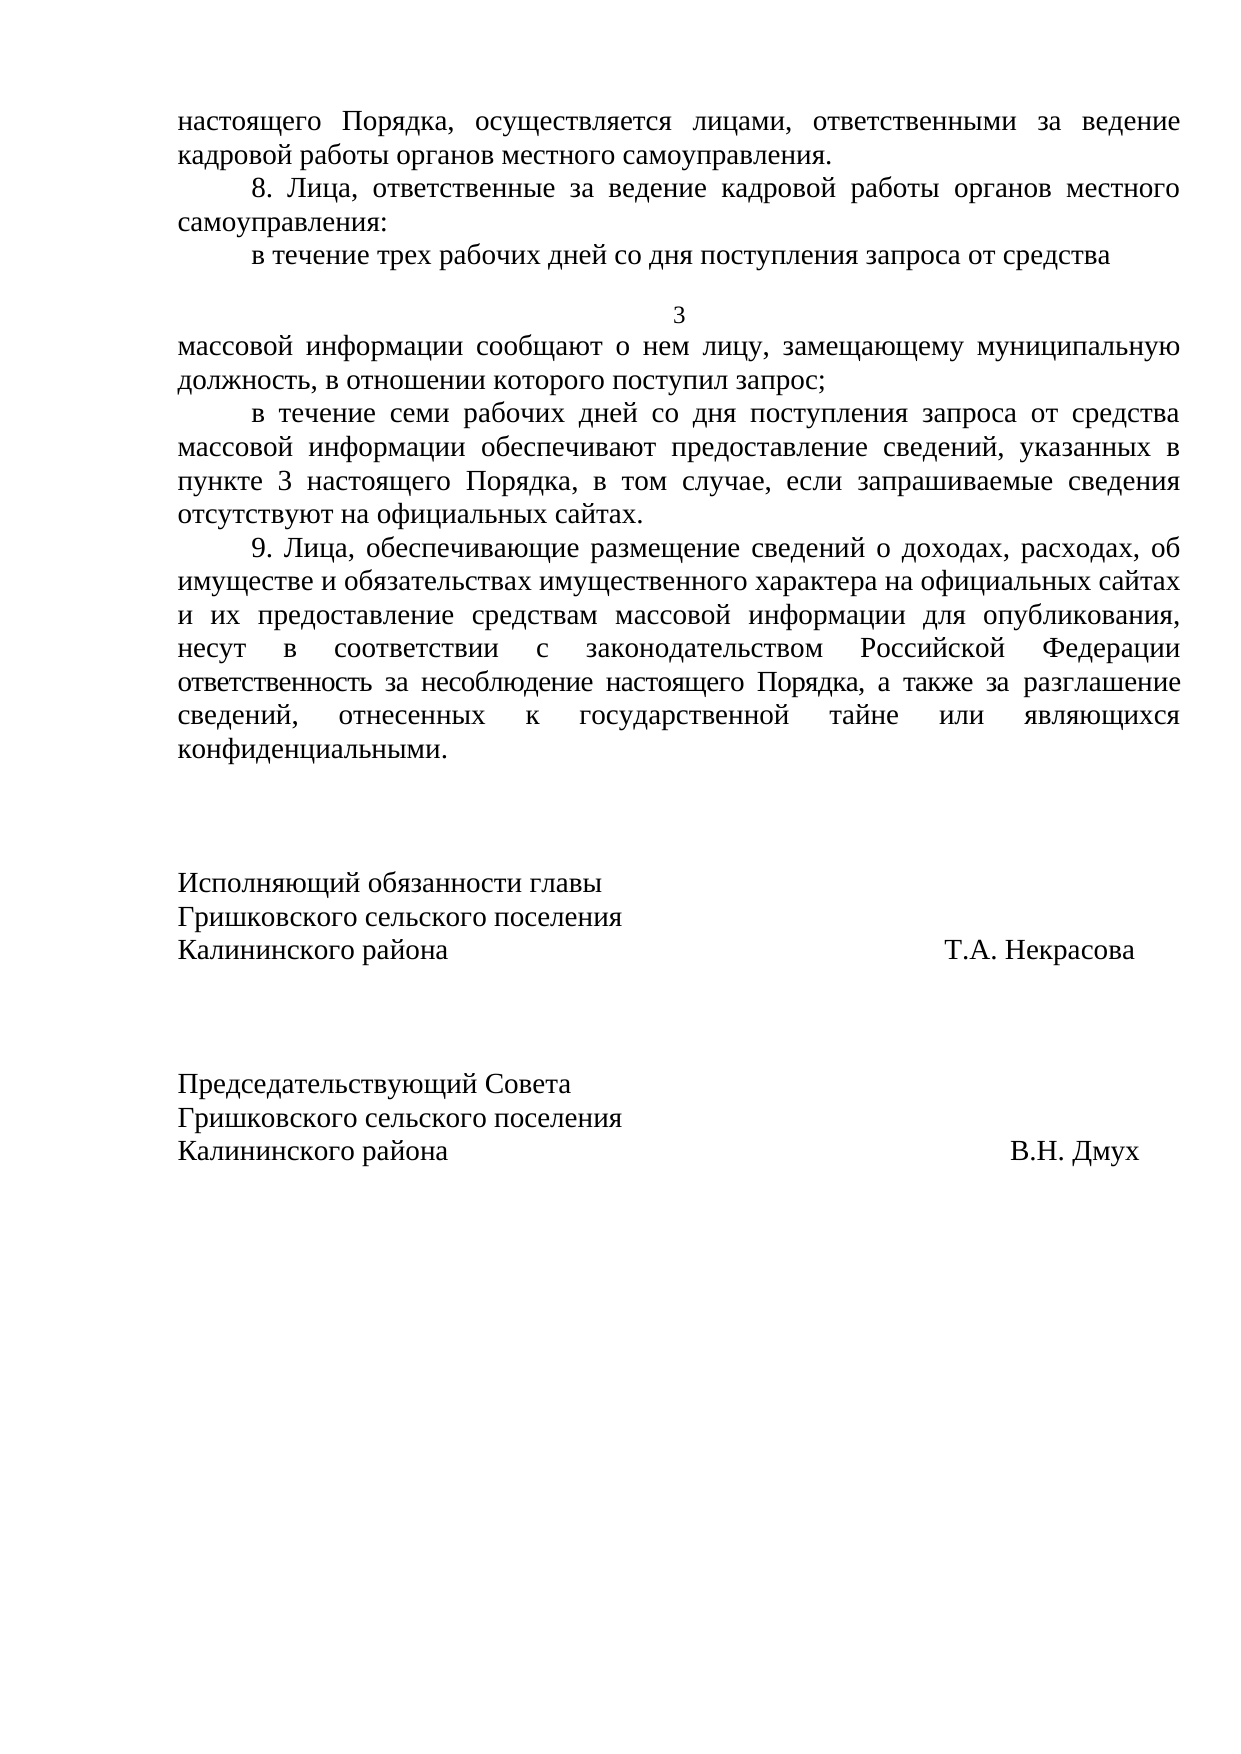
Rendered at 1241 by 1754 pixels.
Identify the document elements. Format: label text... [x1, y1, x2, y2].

text Калининского района В.Н. Дмух [177, 1133, 1181, 1167]
text 9. Лица, обеспечивающие размещение сведений о доходах, расходах, об имуществе и обязательствах имущественного характера на официальных сайтах и их предоставление средствам массовой информации для опубликования, несут в соответствии с законодательством Российской Федерации ответственность за несоблюдение настоящего Порядка, а также за разглашение сведений, отнесенных к государственной тайне или являющихся конфиденциальными. [177, 530, 1181, 764]
text Гришковского сельского поселения [177, 1100, 1181, 1133]
text в течение трех рабочих дней со дня поступления запроса от средства [177, 237, 1181, 271]
text Председательствующий Совета [177, 1066, 1181, 1100]
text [177, 103, 1181, 170]
text 3 [177, 300, 1181, 328]
text Гришковского сельского поселения [177, 899, 1181, 932]
text 8. Лица, ответственные за ведение кадровой работы органов местного самоуправления: [177, 170, 1181, 237]
text в течение семи рабочих дней со дня поступления запроса от средства массовой информации обеспечивают предоставление сведений, указанных в пункте 3 настоящего Порядка, в том случае, если запрашиваемые сведения отсутствуют на официальных сайтах. [177, 396, 1181, 530]
text Калининского района Т.А. Некрасова [177, 932, 1181, 966]
text массовой информации сообщают о нем лицу, замещающему муниципальную должность, в отношении которого поступил запрос; [177, 328, 1181, 396]
text Исполняющий обязанности главы [177, 865, 1181, 899]
